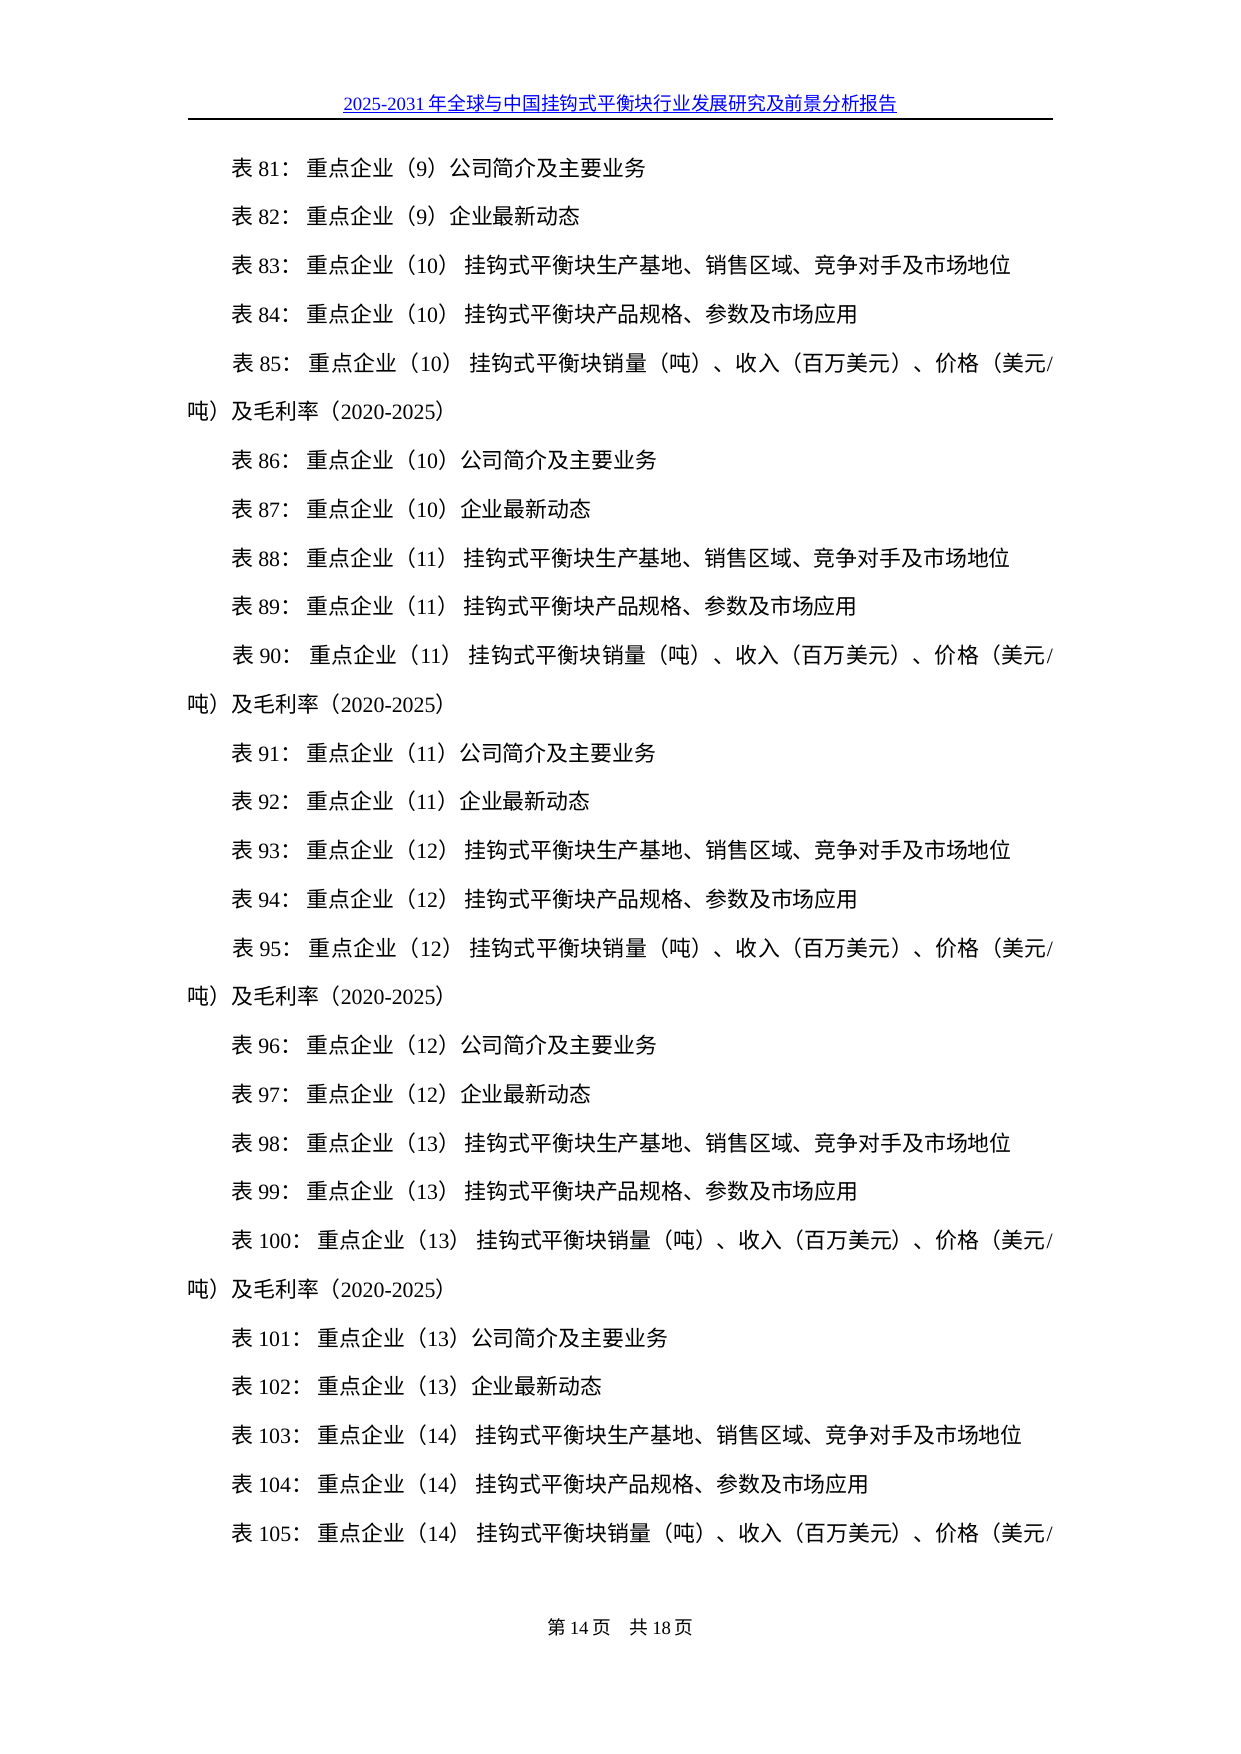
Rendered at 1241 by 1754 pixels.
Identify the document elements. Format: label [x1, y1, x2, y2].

text [187, 150, 1053, 1548]
